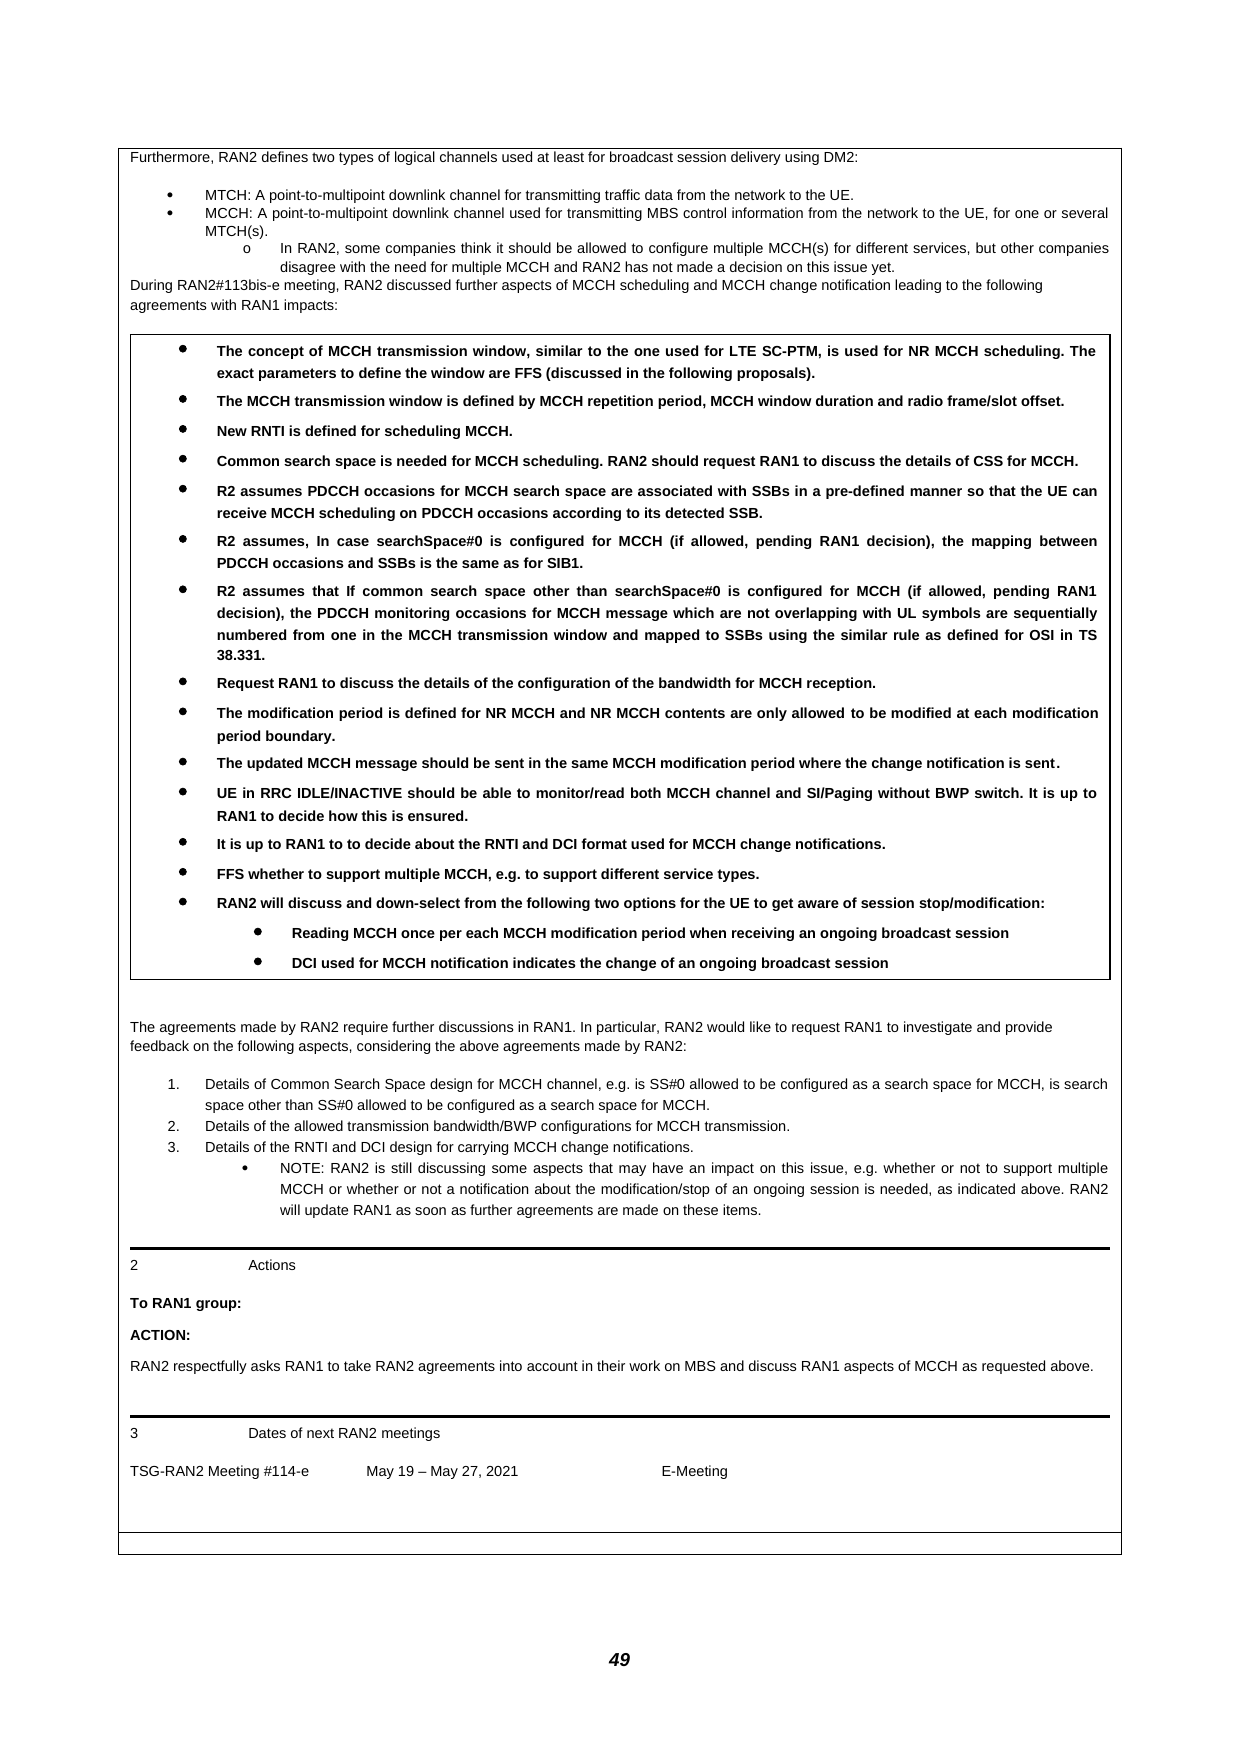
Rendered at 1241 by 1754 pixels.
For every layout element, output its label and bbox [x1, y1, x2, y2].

table_header [119, 149, 1121, 1532]
table_cell [119, 1533, 1121, 1554]
